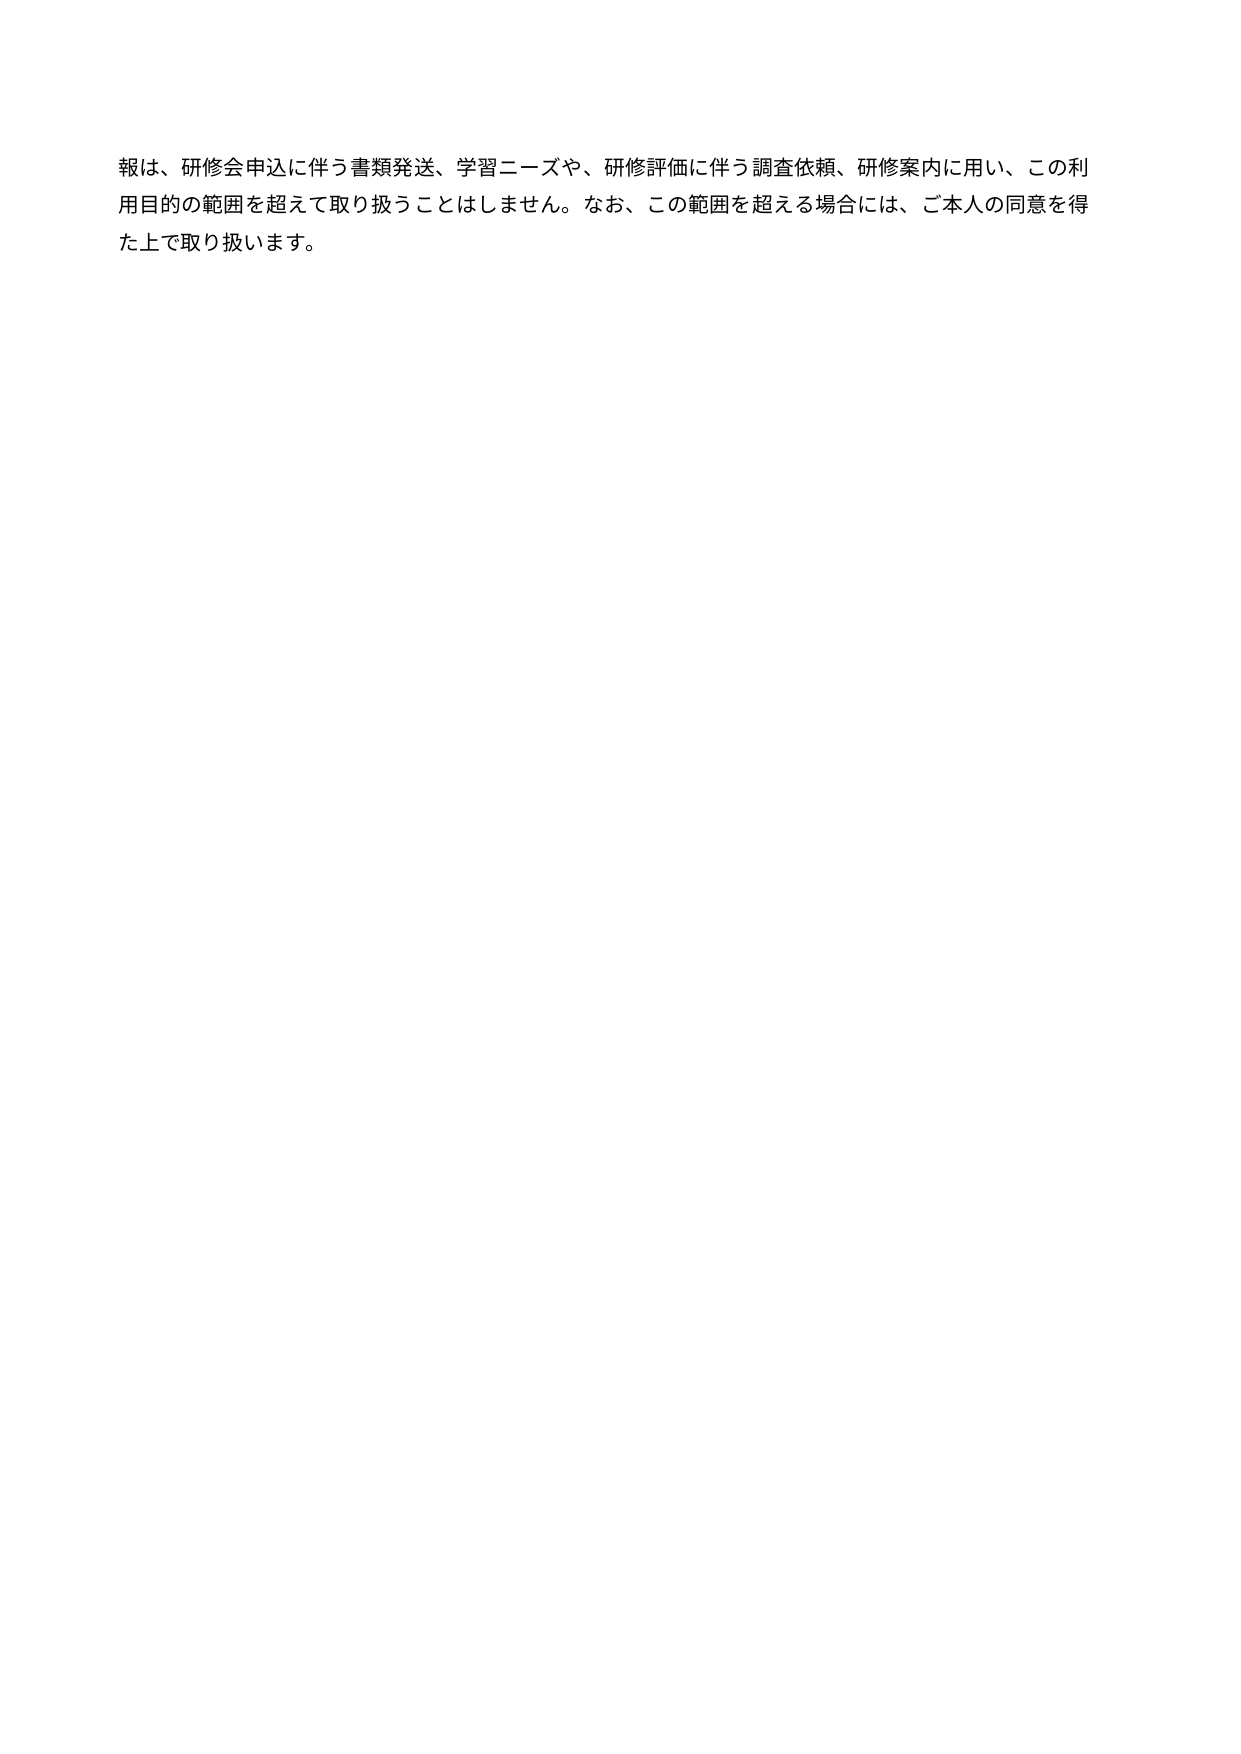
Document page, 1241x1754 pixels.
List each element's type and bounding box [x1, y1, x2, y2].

text [118, 148, 1092, 260]
